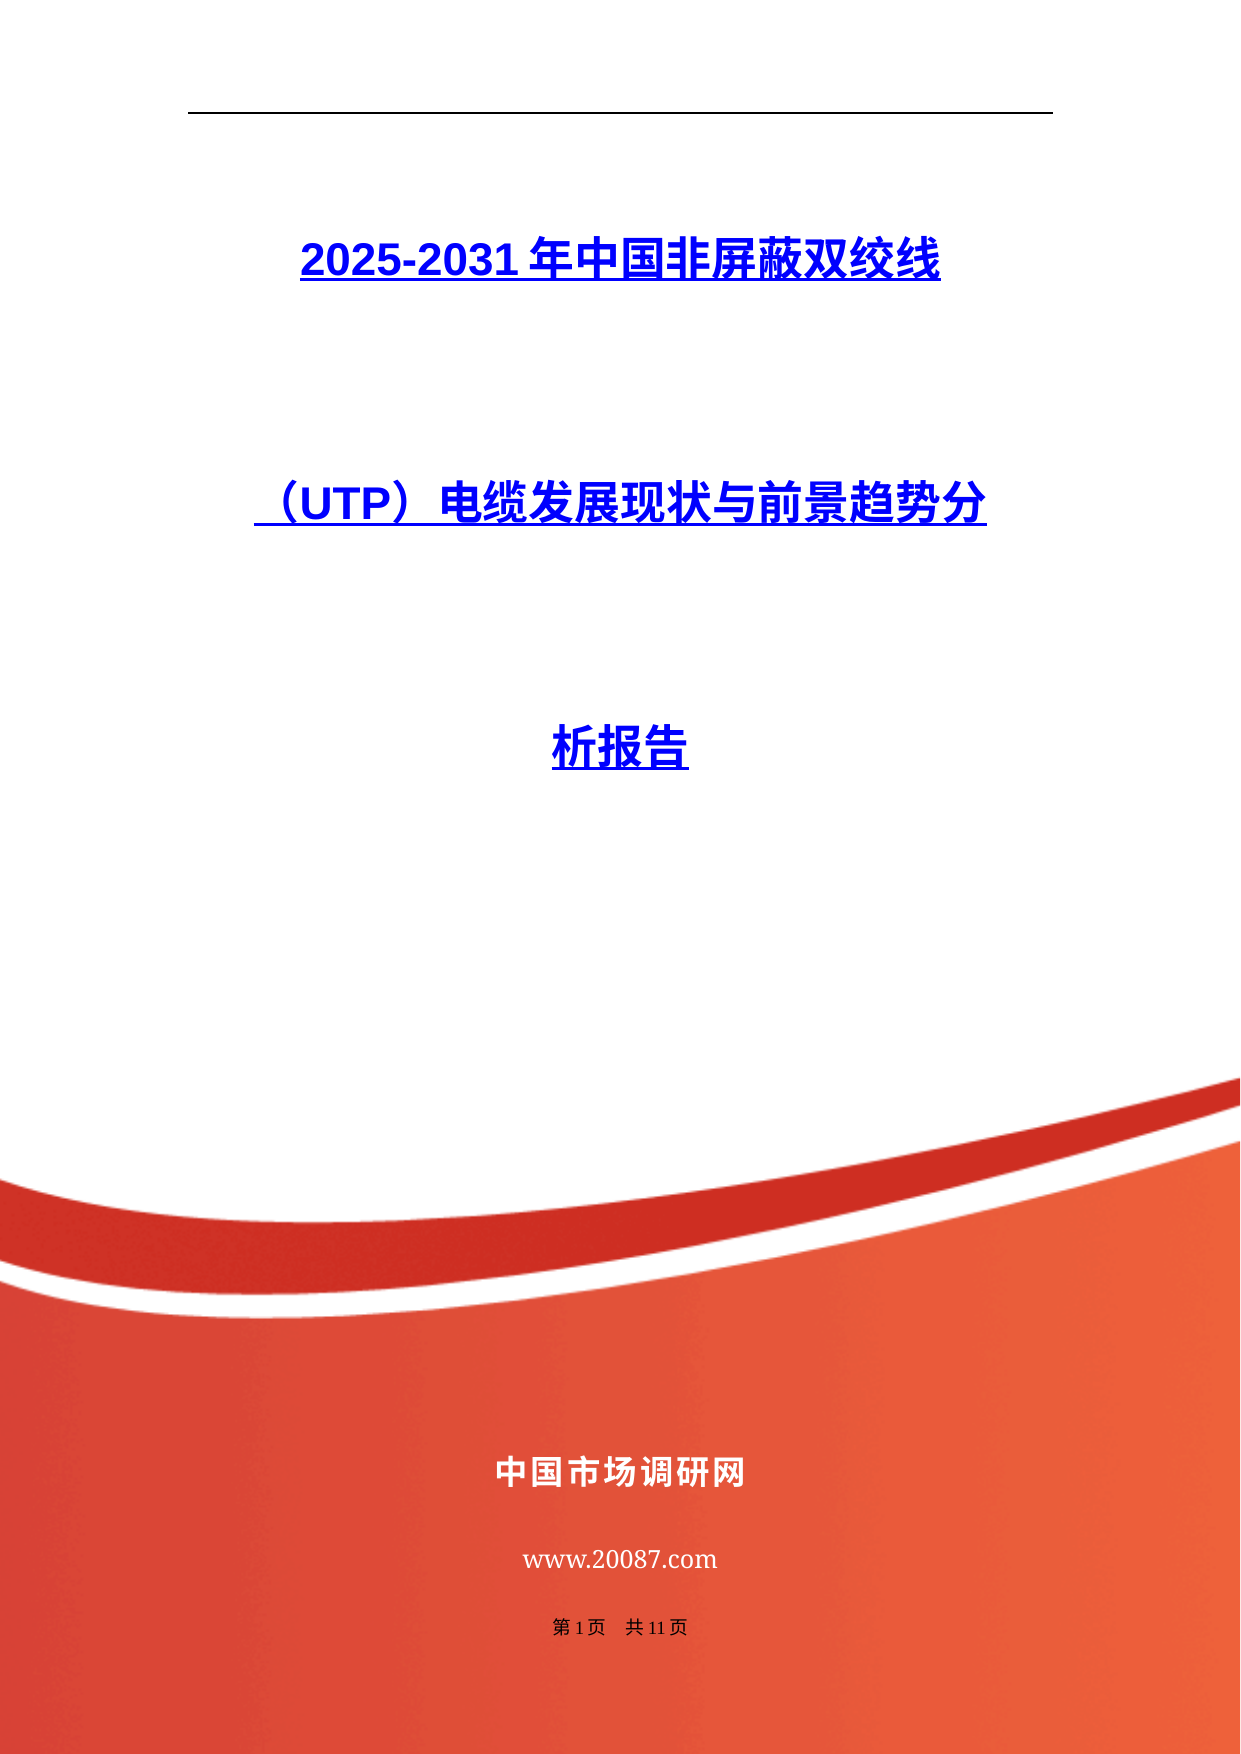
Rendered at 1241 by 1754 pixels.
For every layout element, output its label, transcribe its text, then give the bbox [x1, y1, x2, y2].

text www.20087.com [187, 1526, 1053, 1591]
subtitle 中国市场调研网 [187, 1437, 1053, 1502]
table_header 2025-2031年中国非屏蔽双绞线（UTP）电缆发展现状与前景趋势分析报告 [188, 207, 1053, 871]
picture [0, 1006, 1241, 1754]
